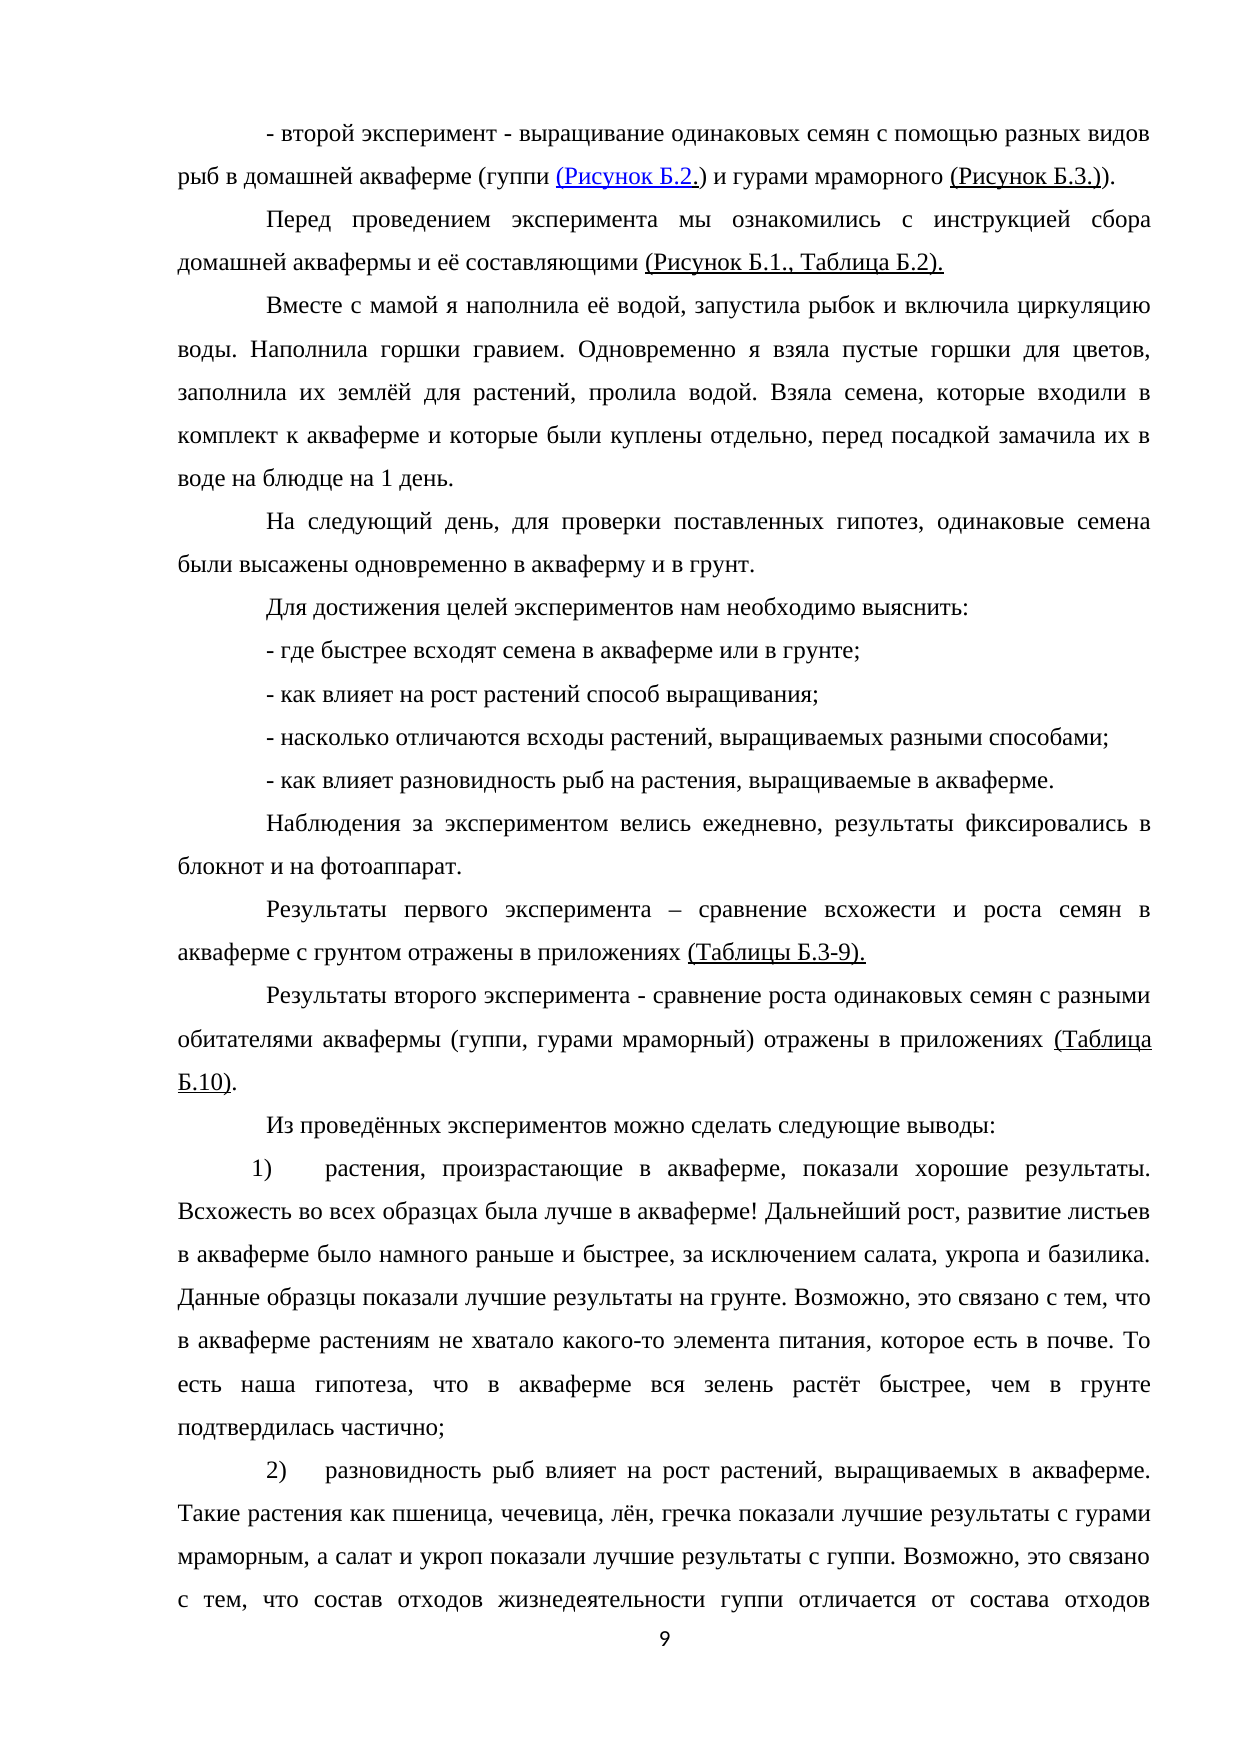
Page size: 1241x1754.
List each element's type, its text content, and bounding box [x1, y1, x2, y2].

list Из проведённых экспериментов можно сделать следующие выводы: [177, 1110, 1152, 1139]
list Перед проведением эксперимента мы ознакомились с инструкцией сбора домашней аквафермы и её составляющими (Рисунок Б.1., Таблица Б.2). [177, 204, 1152, 276]
list - как влияет разновидность рыб на растения, выращиваемые в акваферме. [177, 765, 1152, 794]
list - второй эксперимент - выращивание одинаковых семян с помощью разных видов рыб в домашней акваферме (гуппи (Рисунок Б.2.) и гурами мраморного (Рисунок Б.3.)). [177, 118, 1152, 190]
list Результаты первого эксперимента – сравнение всхожести и роста семян в акваферме с грунтом отражены в приложениях (Таблицы Б.3-9). [177, 894, 1152, 966]
list Вместе с мамой я наполнила её водой, запустила рыбок и включила циркуляцию воды. Наполнила горшки гравием. Одновременно я взяла пустые горшки для цветов, заполнила их землёй для растений, пролила водой. Взяла семена, которые входили в комплект к акваферме и которые были куплены отдельно, перед посадкой замачила их в воде на блюдце на 1 день. [177, 291, 1152, 492]
list - насколько отличаются всходы растений, выращиваемых разными способами; [177, 722, 1152, 751]
list На следующий день, для проверки поставленных гипотез, одинаковые семена были высажены одновременно в акваферму и в грунт. [177, 506, 1152, 578]
list - где быстрее всходят семена в акваферме или в грунте; [177, 636, 1152, 664]
list Для достижения целей экспериментов нам необходимо выяснить: [177, 592, 1152, 621]
list Наблюдения за экспериментом велись ежедневно, результаты фиксировались в блокнот и на фотоаппарат. [177, 808, 1152, 880]
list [177, 1455, 1152, 1613]
list Результаты второго эксперимента - сравнение роста одинаковых семян с разными обитателями аквафермы (гуппи, гурами мраморный) отражены в приложениях (Таблица Б.10). [177, 981, 1152, 1096]
list - как влияет на рост растений способ выращивания; [177, 679, 1152, 707]
list растения, произрастающие в акваферме, показали хорошие результаты. Всхожесть во всех образцах была лучше в акваферме! Дальнейший рост, развитие листьев в акваферме было намного раньше и быстрее, за исключением салата, укропа и базилика. Данные образцы показали лучшие результаты на грунте. Возможно, это связано с тем, что в акваферме растениям не хватало какого-то элемента питания, которое есть в почве. То есть наша гипотеза, что в акваферме вся зелень растёт быстрее, чем в грунте подтвердилась частично; [177, 1153, 1152, 1441]
